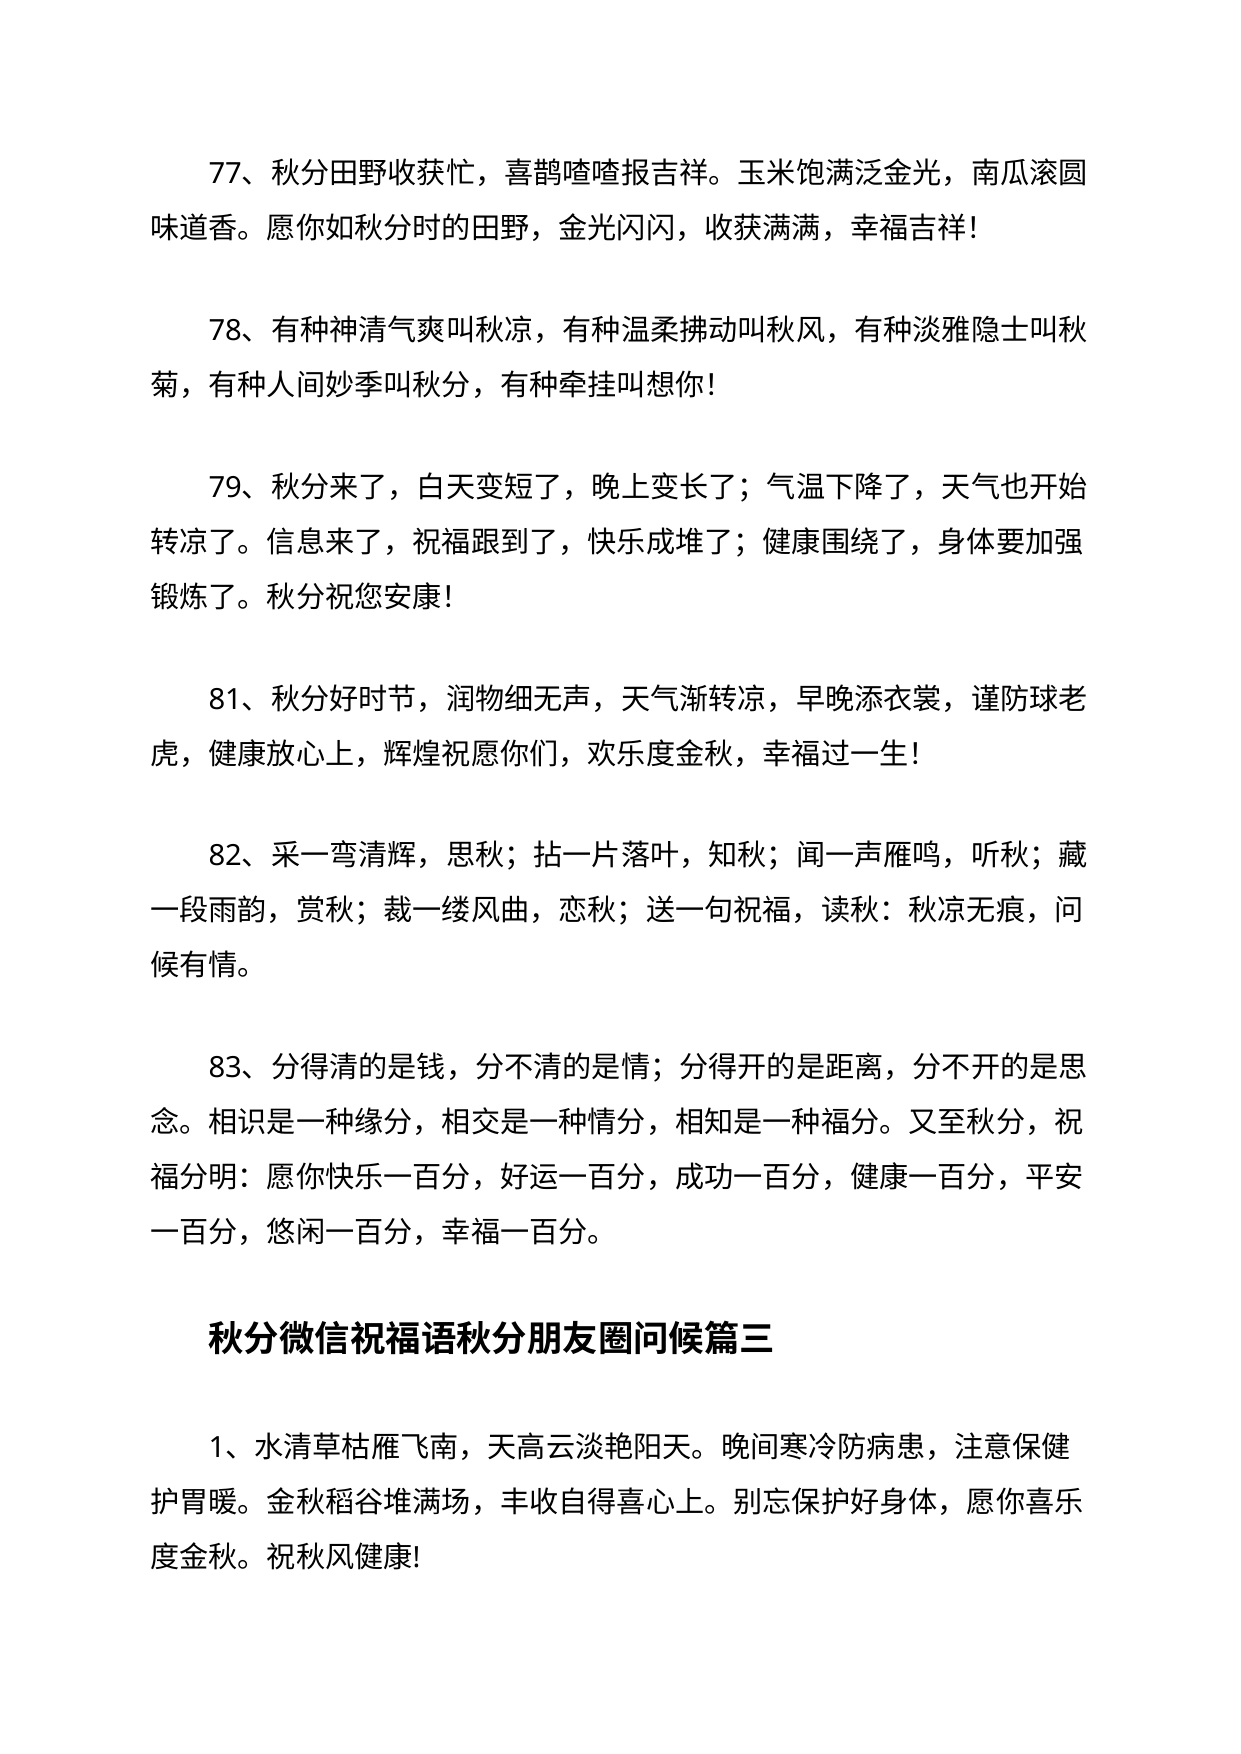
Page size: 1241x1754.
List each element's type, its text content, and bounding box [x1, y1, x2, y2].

text 秋分微信祝福语秋分朋友圈问候篇三 [150, 1310, 1090, 1361]
text 82、采一弯清辉，思秋；拈一片落叶，知秋；闻一声雁鸣，听秋；藏一段雨韵，赏秋；裁一缕风曲，恋秋；送一句祝福，读秋：秋凉无痕，问候有情。 [150, 832, 1090, 984]
text 78、有种神清气爽叫秋凉，有种温柔拂动叫秋风，有种淡雅隐士叫秋菊，有种人间妙季叫秋分，有种牵挂叫想你！ [150, 307, 1090, 404]
text 79、秋分来了，白天变短了，晚上变长了；气温下降了，天气也开始转凉了。信息来了，祝福跟到了，快乐成堆了；健康围绕了，身体要加强锻炼了。秋分祝您安康！ [150, 463, 1090, 616]
text 77、秋分田野收获忙，喜鹊喳喳报吉祥。玉米饱满泛金光，南瓜滚圆味道香。愿你如秋分时的田野，金光闪闪，收获满满，幸福吉祥！ [150, 150, 1090, 247]
text 83、分得清的是钱，分不清的是情；分得开的是距离，分不开的是思念。相识是一种缘分，相交是一种情分，相知是一种福分。又至秋分，祝福分明：愿你快乐一百分，好运一百分，成功一百分，健康一百分，平安一百分，悠闲一百分，幸福一百分。 [150, 1044, 1090, 1251]
text 1、水清草枯雁飞南，天高云淡艳阳天。晚间寒冷防病患，注意保健护胃暖。金秋稻谷堆满场，丰收自得喜心上。别忘保护好身体，愿你喜乐度金秋。祝秋风健康! [150, 1424, 1090, 1576]
text 81、秋分好时节，润物细无声，天气渐转凉，早晚添衣裳，谨防球老虎，健康放心上，辉煌祝愿你们，欢乐度金秋，幸福过一生！ [150, 675, 1090, 772]
